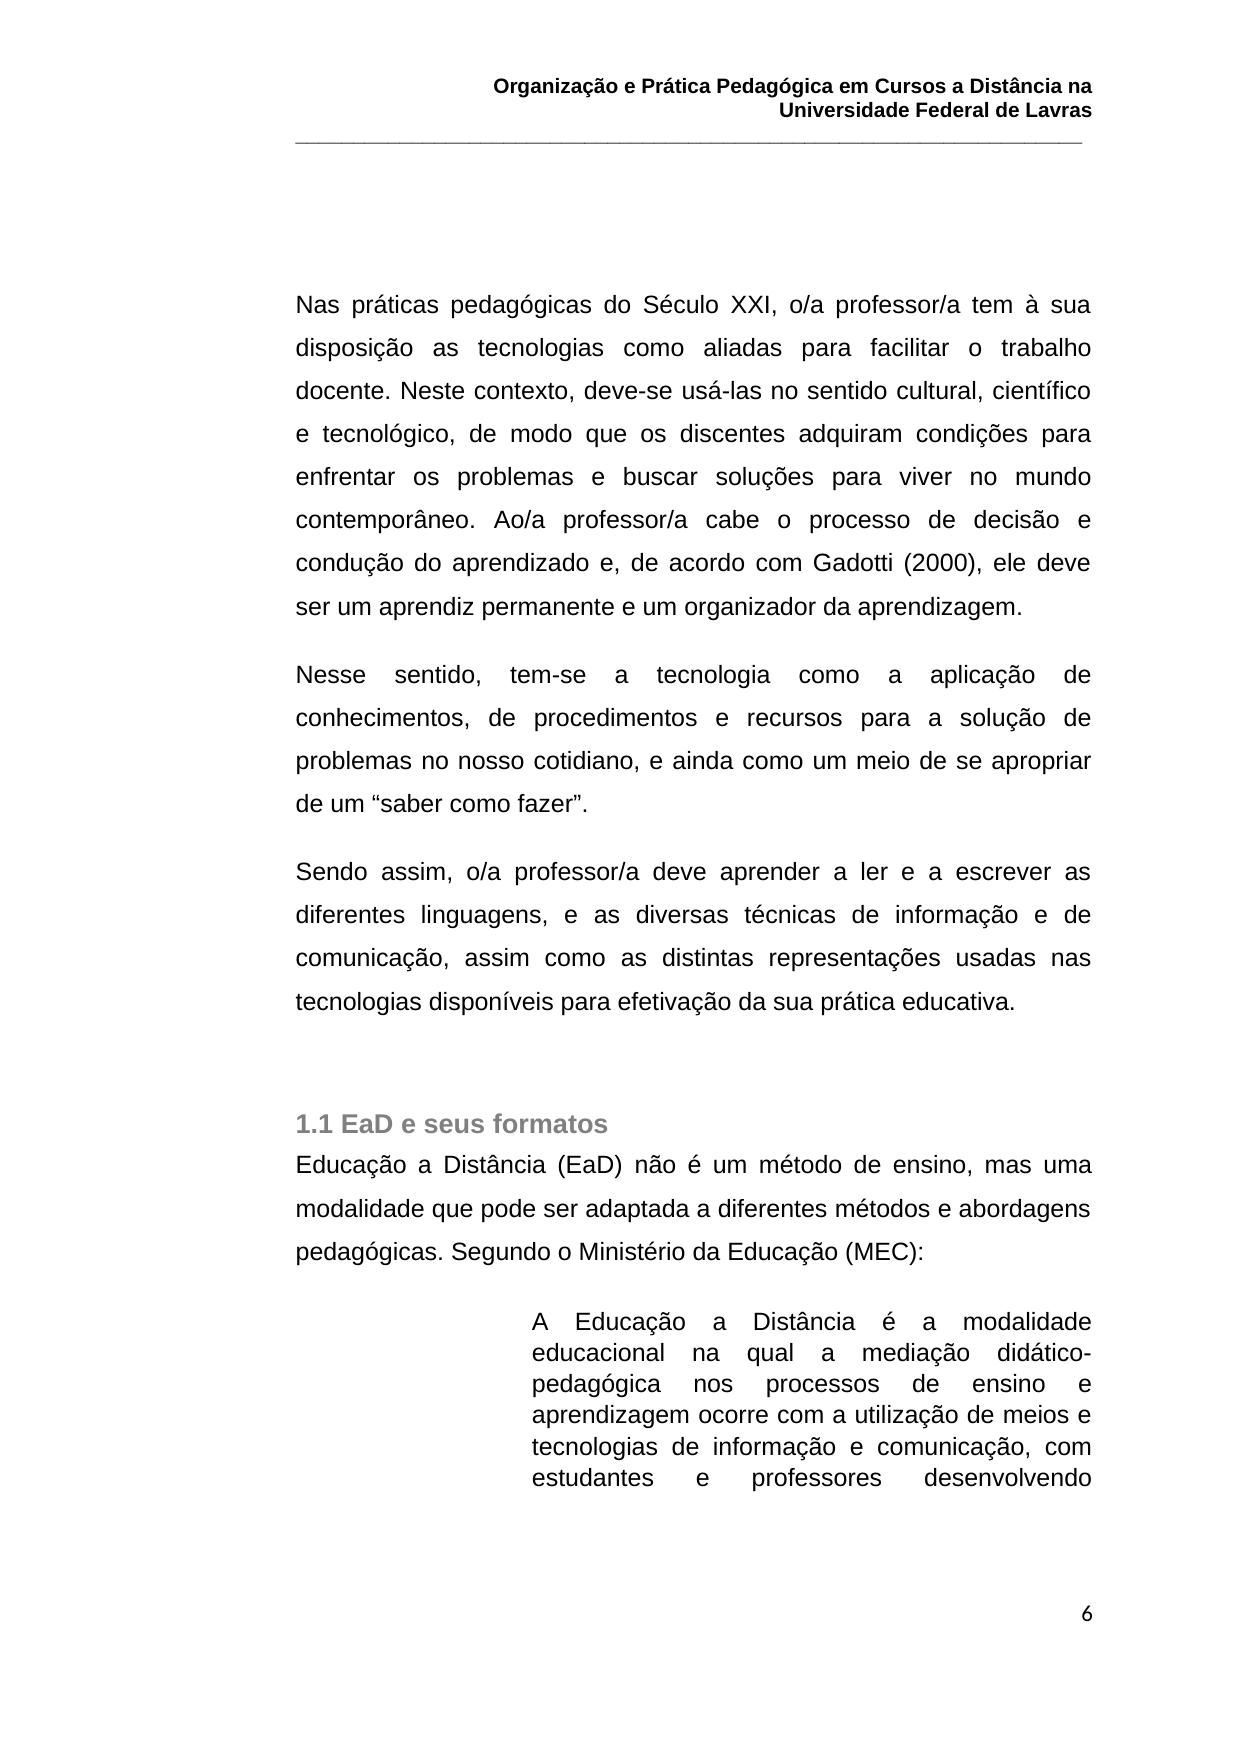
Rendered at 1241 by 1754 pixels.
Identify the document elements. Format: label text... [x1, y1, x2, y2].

subtitle 1.1 EaD e seus formatos [295, 1108, 1092, 1139]
text Sendo assim, o/a professor/a deve aprender a ler e a escrever as diferentes linguagens, e as diversas técnicas de informação e de comunicação, assim como as distintas representações usadas nas tecnologias disponíveis para efetivação da sua prática educativa. [295, 857, 1092, 1015]
text Nas práticas pedagógicas do Século XXI, o/a professor/a tem à sua disposição as tecnologias como aliadas para facilitar o trabalho docente. Neste contexto, deve-se usá-las no sentido cultural, científico e tecnológico, de modo que os discentes adquiram condições para enfrentar os problemas e buscar soluções para viver no mundo contemporâneo. Ao/a professor/a cabe o processo de decisão e condução do aprendizado e, de acordo com Gadotti (2000), ele deve ser um aprendiz permanente e um organizador da aprendizagem. [295, 289, 1092, 620]
text Nesse sentido, tem-se a tecnologia como a aplicação de conhecimentos, de procedimentos e recursos para a solução de problemas no nosso cotidiano, e ainda como um meio de se apropriar de um “saber como fazer”. [295, 659, 1092, 818]
text Educação a Distância (EaD) não é um método de ensino, mas uma modalidade que pode ser adaptada a diferentes métodos e abordagens pedagógicas. Segundo o Ministério da Educação (MEC): [295, 1151, 1092, 1266]
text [532, 1305, 1092, 1492]
